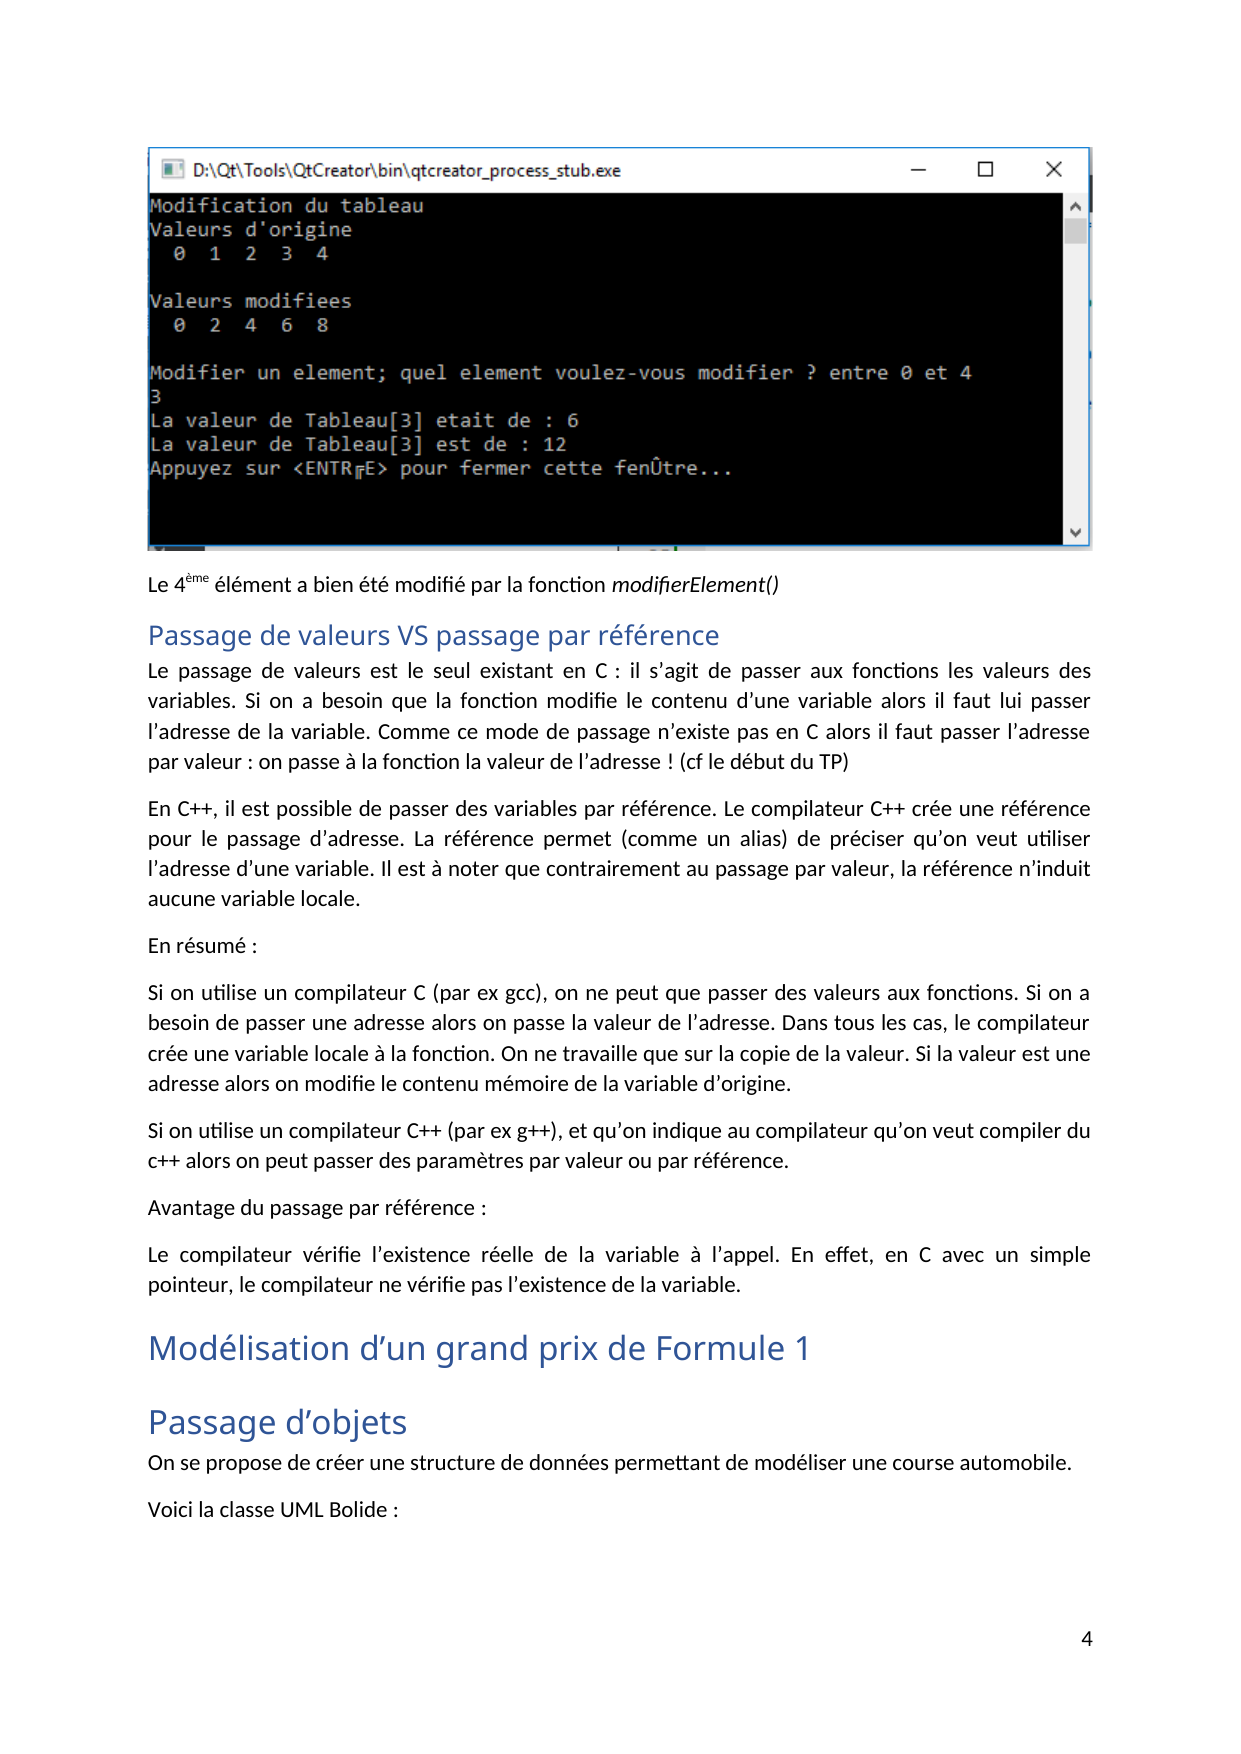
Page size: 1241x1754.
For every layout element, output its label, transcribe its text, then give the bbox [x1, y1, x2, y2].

subtitle Modélisation d’un grand prix de Formule 1 [148, 1325, 1093, 1371]
text En résumé : [148, 931, 1093, 959]
text En C++, il est possible de passer des variables par référence. Le compilateur C++ crée une référence pour le passage d’adresse. La référence permet (comme un alias) de préciser qu’on veut utiliser l’adresse d’une variable. Il est à noter que contrairement au passage par valeur, la référence n’induit aucune variable locale. [148, 794, 1093, 913]
text Avantage du passage par référence : [148, 1193, 1093, 1221]
text Le compilateur vérifie l’existence réelle de la variable à l’appel. En effet, en C avec un simple pointeur, le compilateur ne vérifie pas l’existence de la variable. [148, 1240, 1093, 1298]
text Si on utilise un compilateur C++ (par ex g++), et qu’on indique au compilateur qu’on veut compiler du c++ alors on peut passer des paramètres par valeur ou par référence. [148, 1116, 1093, 1174]
text On se propose de créer une structure de données permettant de modéliser une course automobile. [148, 1448, 1093, 1476]
subtitle Passage de valeurs VS passage par référence [148, 617, 1093, 653]
subtitle Passage d’objets [148, 1399, 1093, 1444]
text Si on utilise un compilateur C (par ex gcc), on ne peut que passer des valeurs aux fonctions. Si on a besoin de passer une adresse alors on passe la valeur de l’adresse. Dans tous les cas, le compilateur crée une variable locale à la fonction. On ne travaille que sur la copie de la valeur. Si la valeur est une adresse alors on modifie le contenu mémoire de la variable d’origine. [148, 978, 1093, 1097]
picture [147, 147, 1093, 551]
text Le 4ème élément a bien été modifié par la fonction modifierElement() [148, 570, 1093, 598]
text Le passage de valeurs est le seul existant en C : il s’agit de passer aux fonctions les valeurs des variables. Si on a besoin que la fonction modifie le contenu d’une variable alors il faut lui passer l’adresse de la variable. Comme ce mode de passage n’existe pas en C alors il faut passer l’adresse par valeur : on passe à la fonction la valeur de l’adresse ! (cf le début du TP) [148, 656, 1093, 775]
text Voici la classe UML Bolide : [148, 1495, 1093, 1523]
